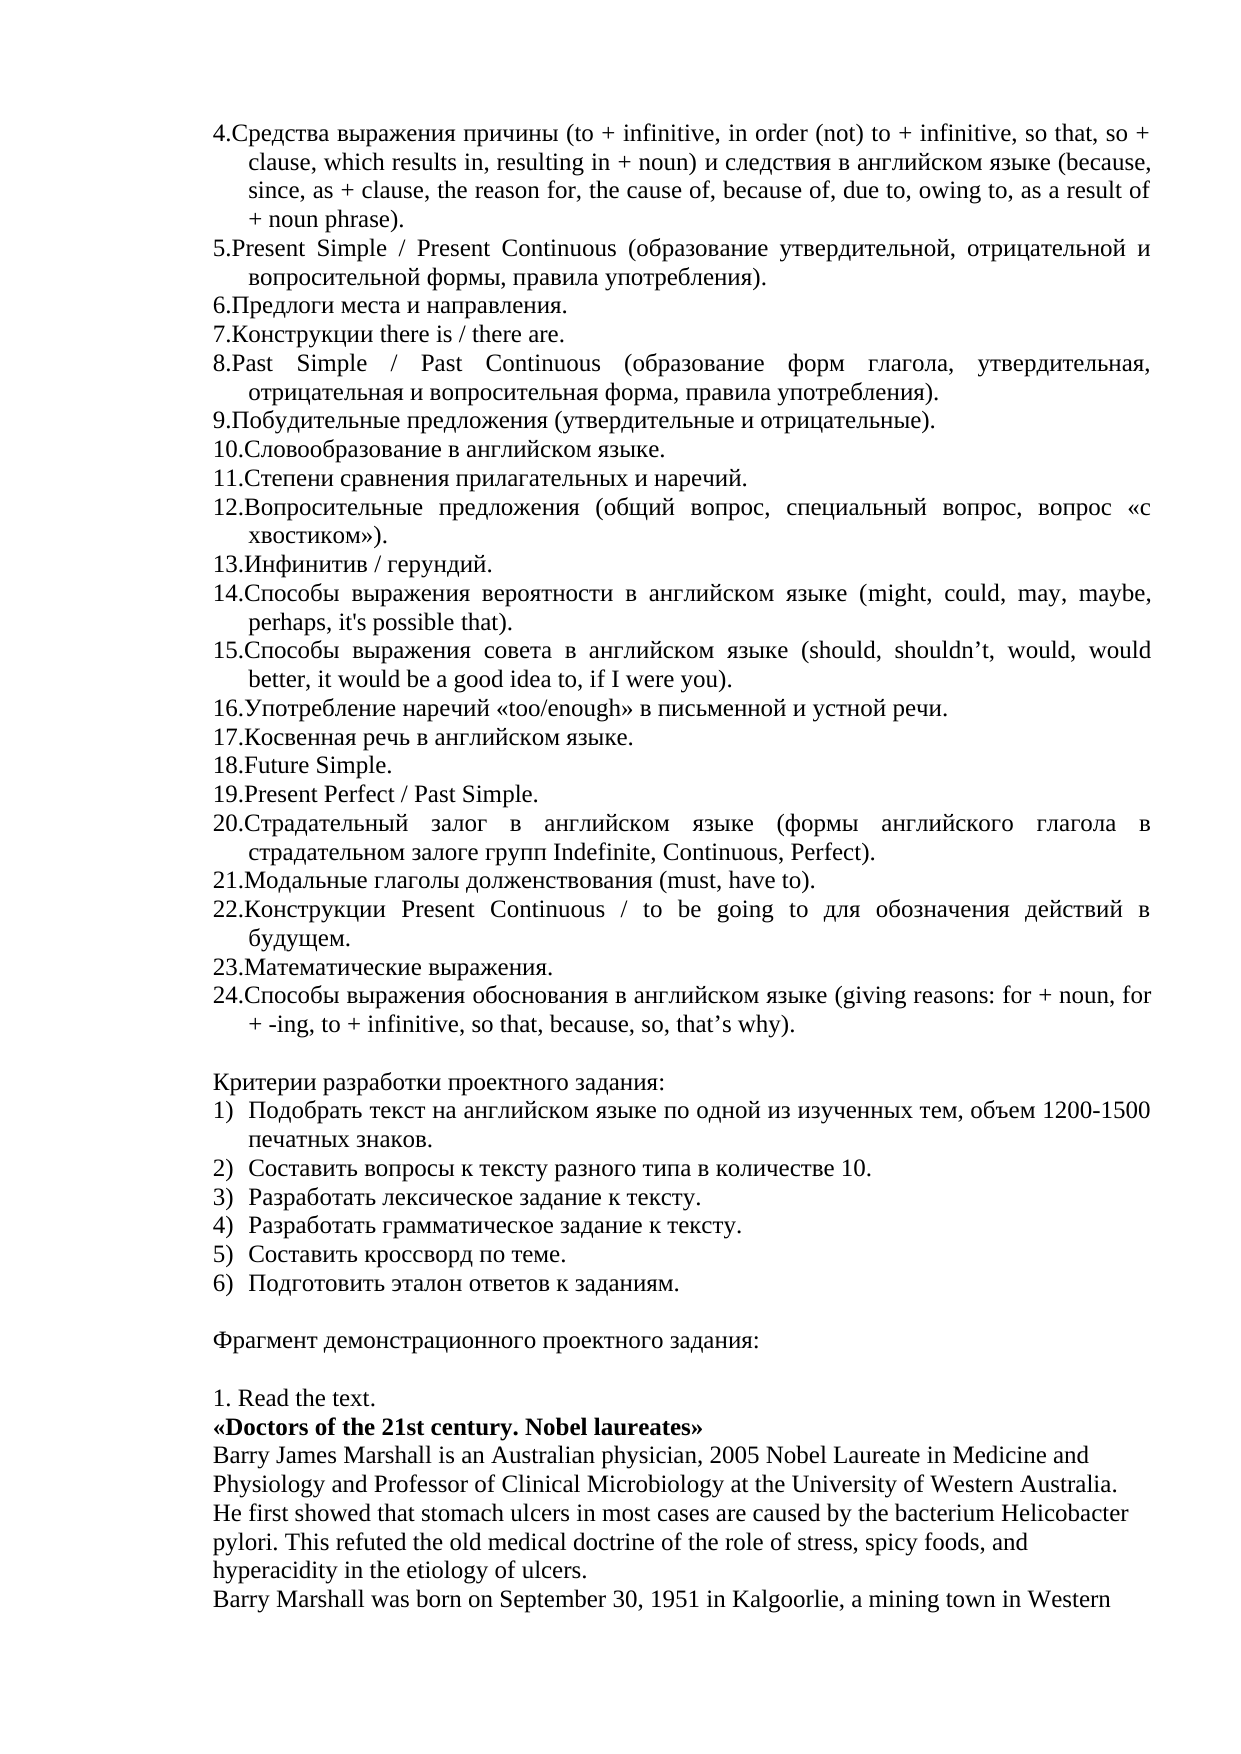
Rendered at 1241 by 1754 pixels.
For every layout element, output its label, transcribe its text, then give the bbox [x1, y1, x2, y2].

text 4.Средства выражения причины (to + infinitive, in order (not) to + infinitive, so that, so + clause, which results in, resulting in + noun) и следствия в английском языке (because, since, as + clause, the reason for, the cause of, because of, due to, owing to, as a result of + noun phrase). [213, 118, 1152, 233]
text Barry Marshall was born on September 30, 1951 in Kalgoorlie, a mining town in Western [213, 1584, 1152, 1613]
text Barry James Marshall is an Australian physician, 2005 Nobel Laureate in Medicine and [213, 1441, 1152, 1469]
text 11.Степени сравнения прилагательных и наречий. [213, 463, 1152, 492]
text «Doctors of the 21st century. Nobel laureates» [213, 1412, 1152, 1441]
text pylori. This refuted the old medical doctrine of the role of stress, spicy foods, and [213, 1527, 1152, 1556]
text hyperacidity in the etiology of ulcers. [213, 1556, 1152, 1584]
text 4) Разработать грамматическое задание к тексту. [213, 1211, 1152, 1239]
text 9.Побудительные предложения (утвердительные и отрицательные). [213, 406, 1152, 434]
text Physiology and Professor of Clinical Microbiology at the University of Western Australia. [213, 1469, 1152, 1498]
text 7.Конструкции there is / there are. [213, 319, 1152, 348]
text 21.Модальные глаголы долженствования (must, have to). [213, 866, 1152, 894]
text 15.Способы выражения совета в английском языке (should, shouldn’t, would, would better, it would be a good idea to, if I were you). [213, 636, 1152, 693]
text 1) Подобрать текст на английском языке по одной из изученных тем, объем 1200-1500 печатных знаков. [213, 1096, 1152, 1153]
text 20.Страдательный залог в английском языке (формы английского глагола в страдательном залоге групп Indefinite, Continuous, Perfect). [213, 808, 1152, 866]
text Критерии разработки проектного задания: [213, 1067, 1152, 1096]
text 8.Past Simple / Past Continuous (образование форм глагола, утвердительная, отрицательная и вопросительная форма, правила употребления). [213, 348, 1152, 406]
text 13.Инфинитив / герундий. [213, 549, 1152, 578]
text 17.Косвенная речь в английском языке. [213, 722, 1152, 751]
text He first showed that stomach ulcers in most cases are caused by the bacterium Helicobacter [213, 1498, 1152, 1527]
text 10.Словообразование в английском языке. [213, 434, 1152, 463]
text 5) Составить кроссворд по теме. [213, 1239, 1152, 1268]
text 2) Составить вопросы к тексту разного типа в количестве 10. [213, 1153, 1152, 1182]
text 14.Способы выражения вероятности в английском языке (might, could, may, maybe, perhaps, it's possible that). [213, 578, 1152, 636]
text 16.Употребление наречий «too/enough» в письменной и устной речи. [213, 693, 1152, 722]
text 3) Разработать лексическое задание к тексту. [213, 1182, 1152, 1211]
text Фрагмент демонстрационного проектного задания: [213, 1326, 1152, 1354]
text 18.Future Simple. [213, 751, 1152, 779]
text 5.Present Simple / Present Continuous (образование утвердительной, отрицательной и вопросительной формы, правила употребления). [213, 233, 1152, 291]
text 23.Математические выражения. [213, 952, 1152, 981]
text 6) Подготовить эталон ответов к заданиям. [213, 1268, 1152, 1297]
text 12.Вопросительные предложения (общий вопрос, специальный вопрос, вопрос «с хвостиком»). [213, 492, 1152, 549]
text 6.Предлоги места и направления. [213, 291, 1152, 319]
text 22.Конструкции Present Continuous / to be going to для обозначения действий в будущем. [213, 894, 1152, 952]
text 1. Read the text. [213, 1383, 1152, 1412]
text 19.Present Perfect / Past Simple. [213, 779, 1152, 808]
text 24.Способы выражения обоснования в английском языке (giving reasons: for + noun, for + -ing, to + infinitive, so that, because, so, that’s why). [213, 981, 1152, 1038]
